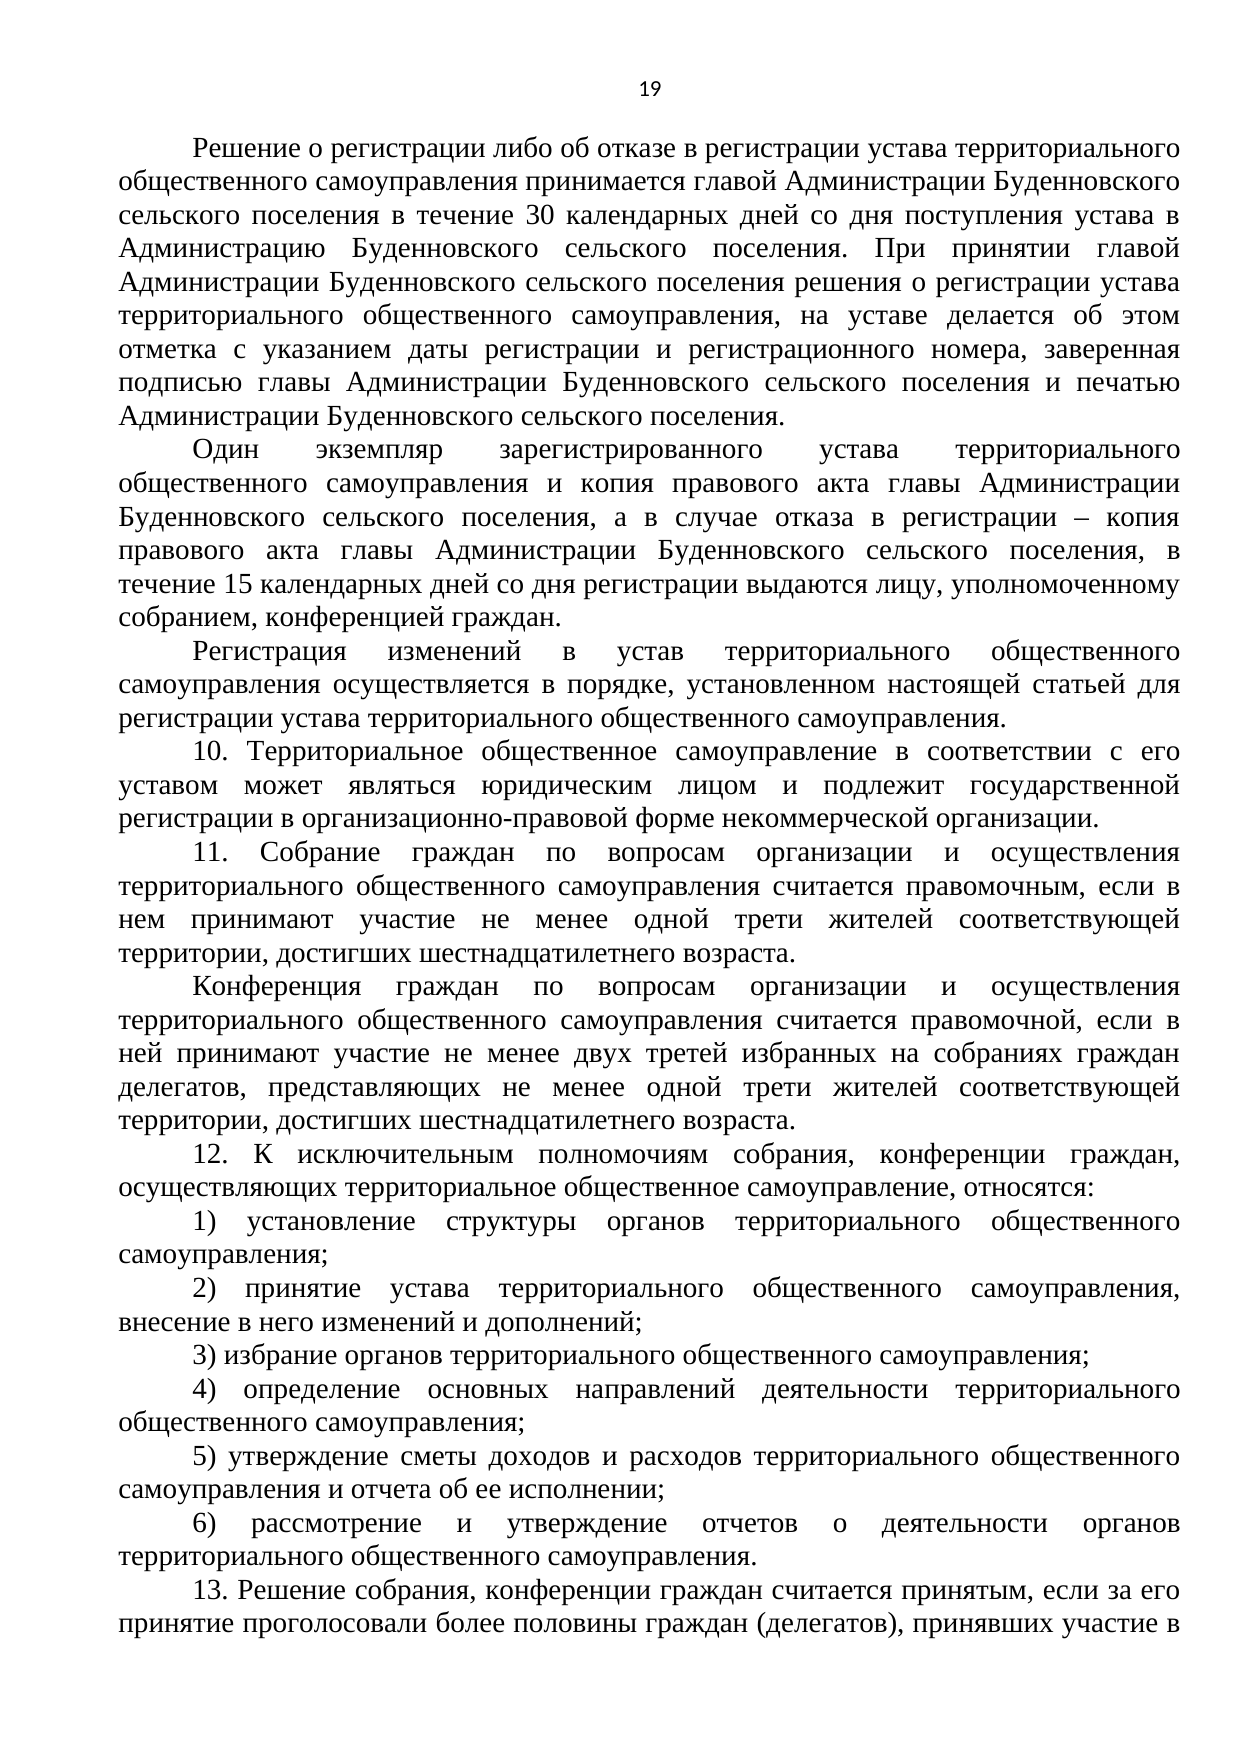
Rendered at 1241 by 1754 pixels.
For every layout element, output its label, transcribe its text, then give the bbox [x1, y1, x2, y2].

text 11. Собрание граждан по вопросам организации и осуществления территориального общественного самоуправления считается правомочным, если в нем принимают участие не менее одной трети жителей соответствующей территории, достигших шестнадцатилетнего возраста. [118, 834, 1181, 968]
text Регистрация изменений в устав территориального общественного самоуправления осуществляется в порядке, установленном настоящей статьей для регистрации устава территориального общественного самоуправления. [118, 633, 1181, 733]
text 4) определение основных направлений деятельности территориального общественного самоуправления; [118, 1371, 1181, 1438]
text 10. Территориальное общественное самоуправление в соответствии с его уставом может являться юридическим лицом и подлежит государственной регистрации в организационно-правовой форме некоммерческой организации. [118, 733, 1181, 834]
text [118, 1572, 1181, 1639]
text 3) избрание органов территориального общественного самоуправления; [118, 1337, 1181, 1371]
text 1) установление структуры органов территориального общественного самоуправления; [118, 1203, 1181, 1270]
text Конференция граждан по вопросам организации и осуществления территориального общественного самоуправления считается правомочной, если в ней принимают участие не менее двух третей избранных на собраниях граждан делегатов, представляющих не менее одной трети жителей соответствующей территории, достигших шестнадцатилетнего возраста. [118, 968, 1181, 1136]
text 2) принятие устава территориального общественного самоуправления, внесение в него изменений и дополнений; [118, 1270, 1181, 1337]
text 6) рассмотрение и утверждение отчетов о деятельности органов территориального общественного самоуправления. [118, 1505, 1181, 1572]
text 5) утверждение сметы доходов и расходов территориального общественного самоуправления и отчета об ее исполнении; [118, 1438, 1181, 1505]
text Решение о регистрации либо об отказе в регистрации устава территориального общественного самоуправления принимается главой Администрации Буденновского сельского поселения в течение 30 календарных дней со дня поступления устава в Администрацию Буденновского сельского поселения. При принятии главой Администрации Буденновского сельского поселения решения о регистрации устава территориального общественного самоуправления, на уставе делается об этом отметка с указанием даты регистрации и регистрационного номера, заверенная подписью главы Администрации Буденновского сельского поселения и печатью Администрации Буденновского сельского поселения. [118, 130, 1181, 432]
text Один экземпляр зарегистрированного устава территориального общественного самоуправления и копия правового акта главы Администрации Буденновского сельского поселения, а в случае отказа в регистрации – копия правового акта главы Администрации Буденновского сельского поселения, в течение 15 календарных дней со дня регистрации выдаются лицу, уполномоченному собранием, конференцией граждан. [118, 432, 1181, 633]
text 12. К исключительным полномочиям собрания, конференции граждан, осуществляющих территориальное общественное самоуправление, относятся: [118, 1136, 1181, 1203]
